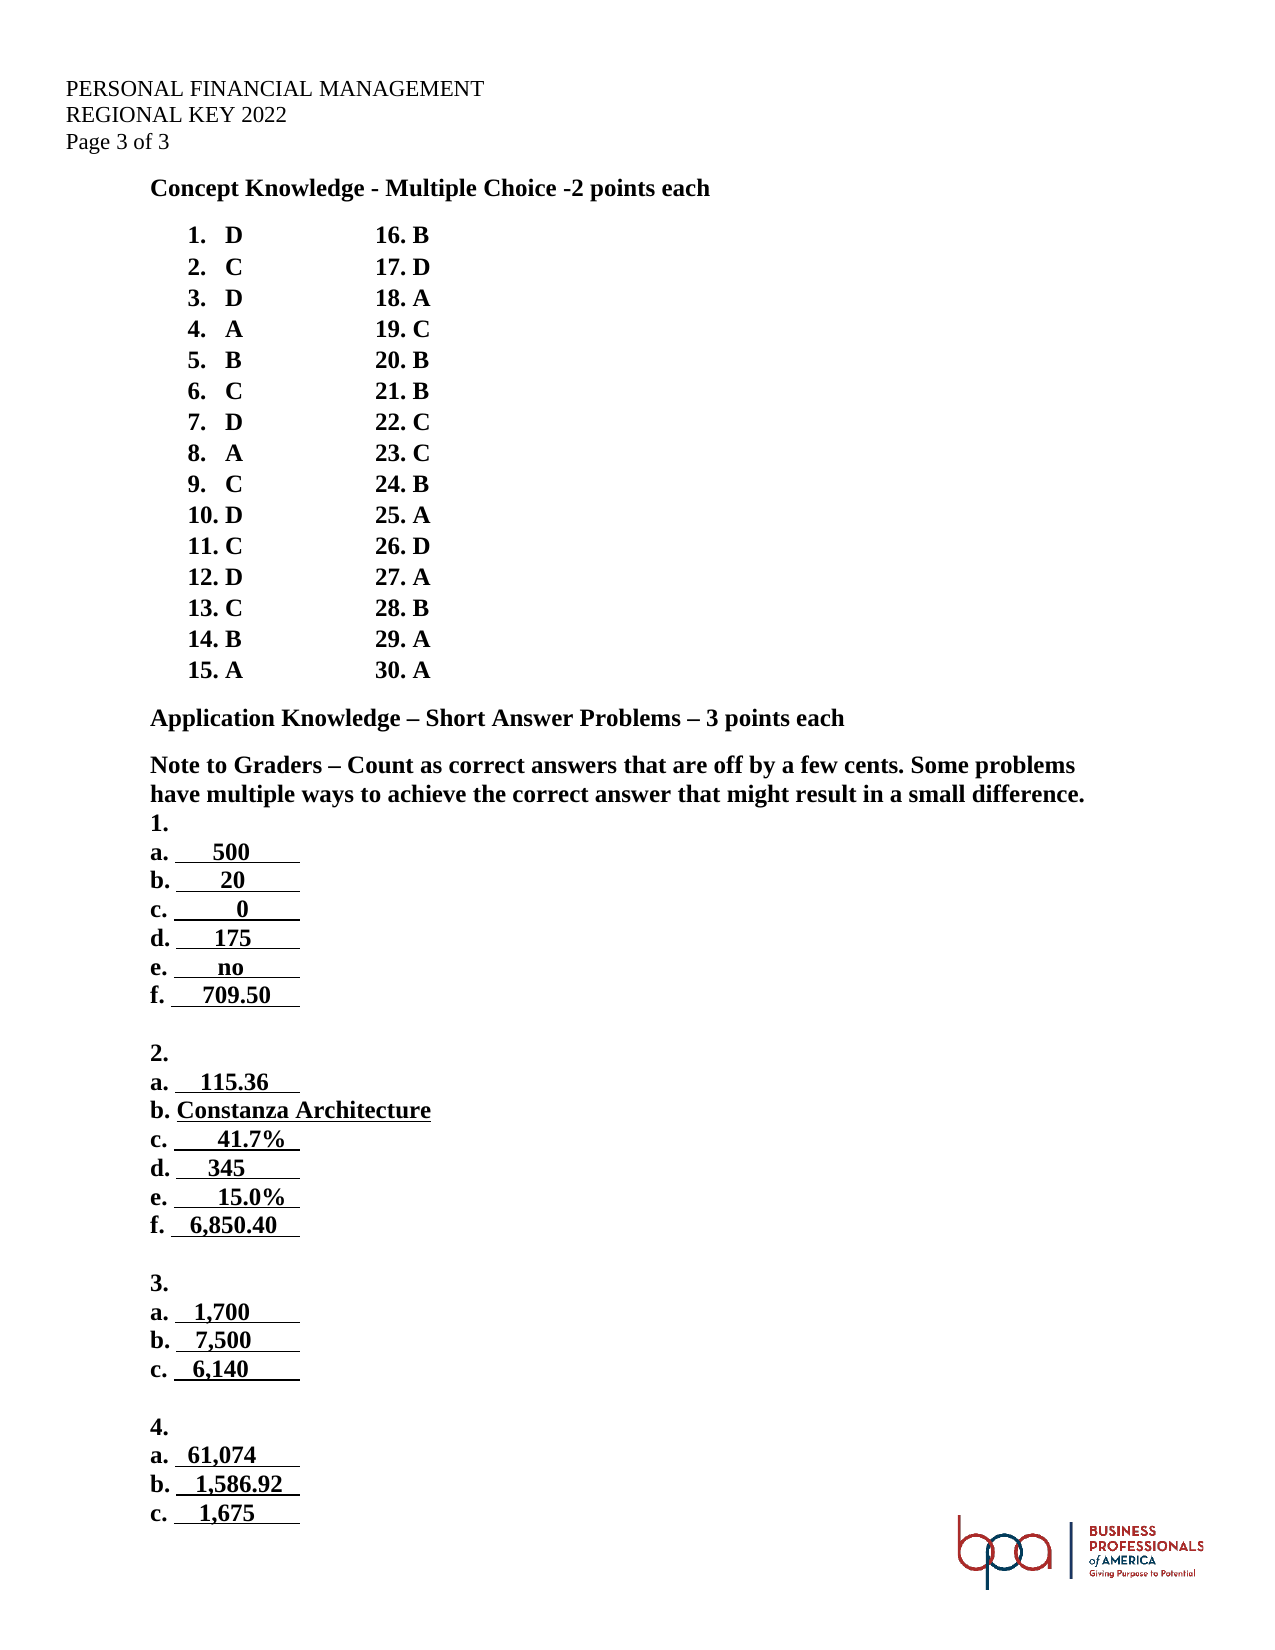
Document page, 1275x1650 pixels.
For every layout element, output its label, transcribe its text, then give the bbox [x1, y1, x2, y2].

list B 29. A [187, 624, 1125, 653]
text a. 61,074 [150, 1441, 1125, 1469]
text b. 7,500 [150, 1326, 1125, 1354]
text f. 709.50 [150, 981, 1125, 1009]
list D 22. C [187, 407, 1125, 436]
text Note to Graders – Count as correct answers that are off by a few cents. Some problems have multiple ways to achieve the correct answer that might result in a small difference. [150, 751, 1125, 808]
text c. 1,675 [150, 1498, 1125, 1527]
list D 18. A [187, 283, 1125, 311]
picture [957, 1515, 1204, 1590]
list A 30. A [187, 655, 1125, 684]
text c. 0 [150, 894, 1125, 923]
list C 24. B [187, 469, 1125, 498]
list A 19. C [187, 314, 1125, 342]
list D 27. A [187, 562, 1125, 591]
text b. 20 [150, 866, 1125, 894]
text e. no [150, 952, 1125, 981]
text d. 175 [150, 923, 1125, 952]
text a. 1,700 [150, 1297, 1125, 1326]
text c. 41.7% [150, 1124, 1125, 1153]
list D 16. B [187, 221, 1125, 249]
text d. 345 [150, 1153, 1125, 1182]
text a. 115.36 [150, 1067, 1125, 1096]
list C 28. B [187, 593, 1125, 622]
text Concept Knowledge - Multiple Choice -2 points each [150, 173, 1125, 202]
list C 21. B [187, 376, 1125, 404]
text 4. [150, 1412, 1125, 1441]
text a. 500 [150, 837, 1125, 866]
text Application Knowledge – Short Answer Problems – 3 points each [150, 703, 1125, 732]
text b. 1,586.92 [150, 1469, 1125, 1498]
text 3. [150, 1268, 1125, 1297]
text c. 6,140 [150, 1354, 1125, 1383]
list B 20. B [187, 345, 1125, 373]
list C 26. D [187, 531, 1125, 560]
list D 25. A [187, 500, 1125, 529]
text 1. [150, 808, 1125, 837]
text e. 15.0% [150, 1182, 1125, 1211]
text f. 6,850.40 [150, 1211, 1125, 1239]
text 2. [150, 1038, 1125, 1067]
list C 17. D [187, 252, 1125, 280]
text b. Constanza Architecture [150, 1096, 1125, 1124]
list A 23. C [187, 438, 1125, 467]
